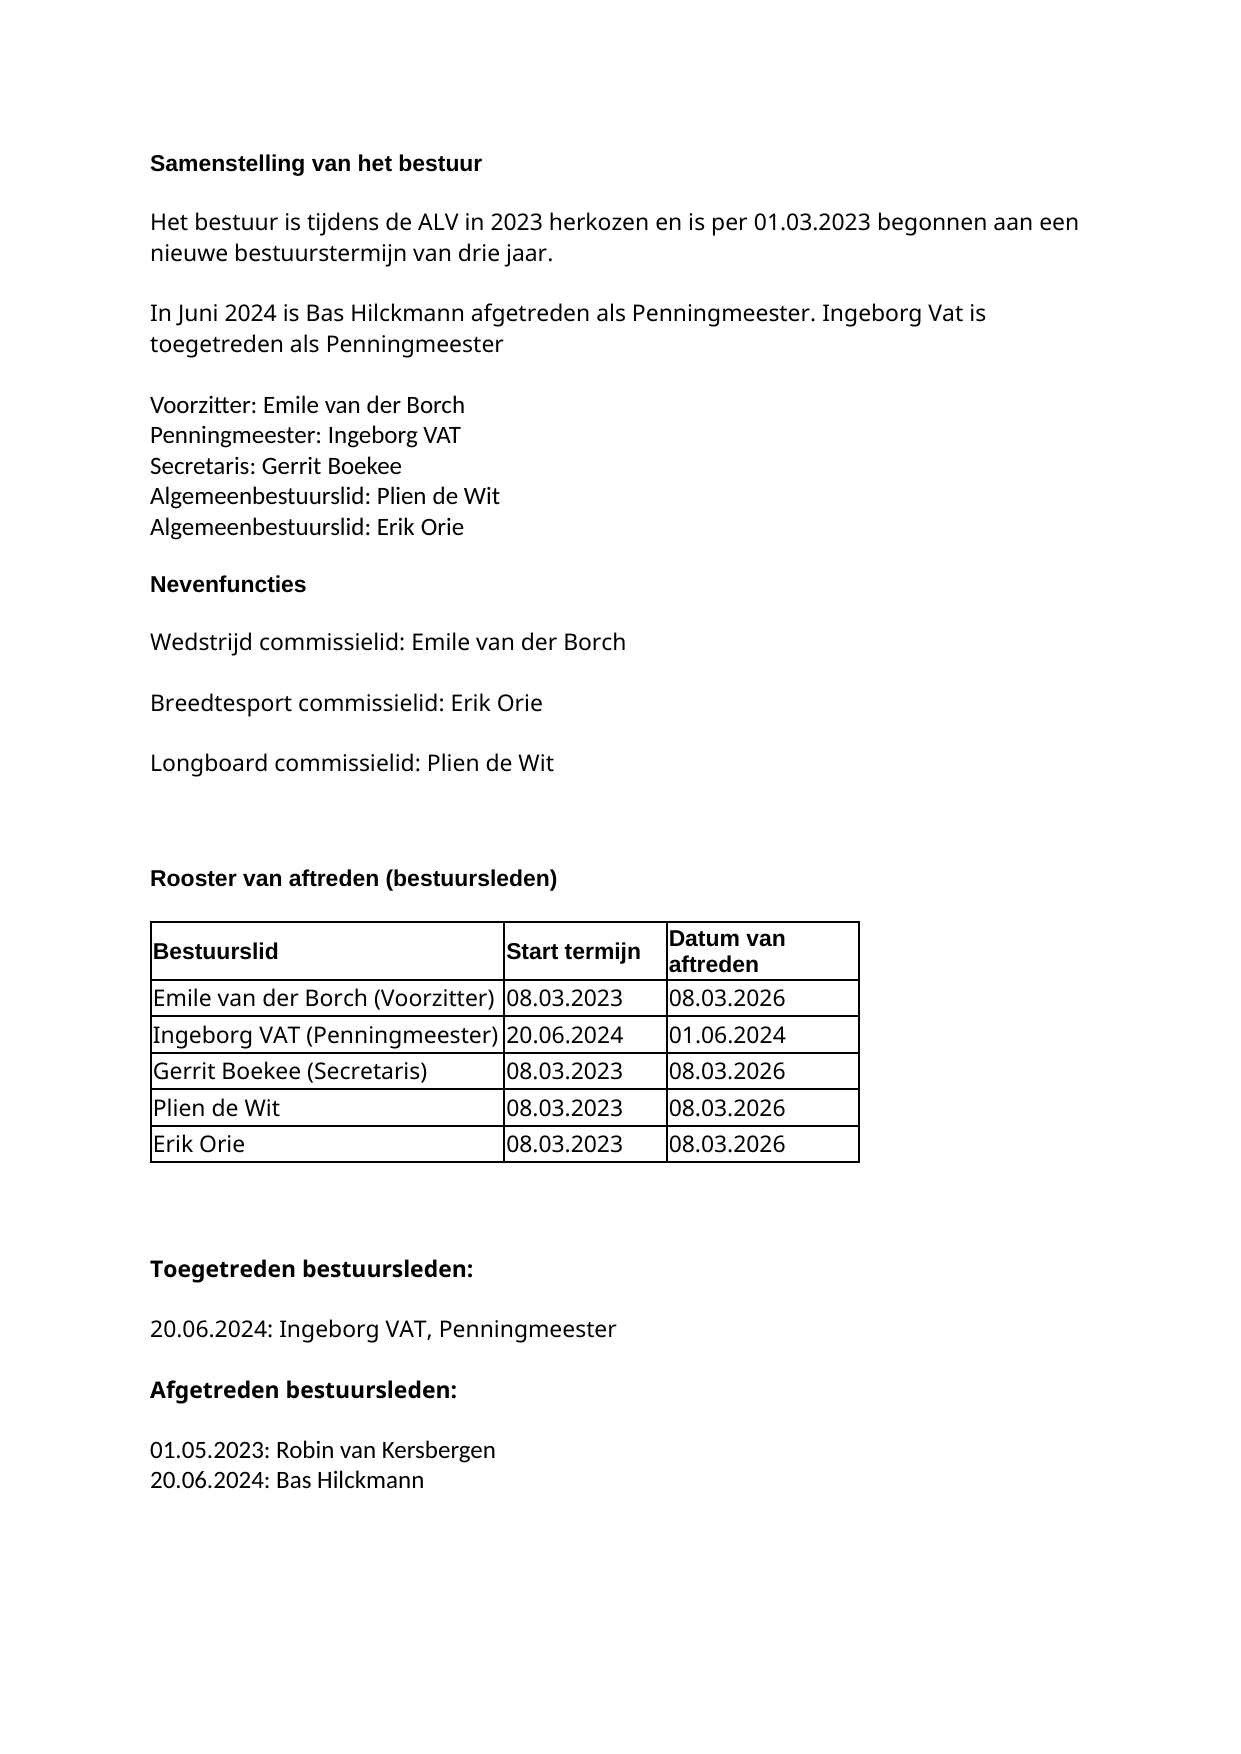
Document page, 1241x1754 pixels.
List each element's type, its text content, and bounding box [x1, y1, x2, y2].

table_cell Gerrit Boekee (Secretaris) [152, 1054, 503, 1088]
table_cell 08.03.2023 [505, 1090, 666, 1124]
text 20.06.2024: Bas Hilckmann [150, 1464, 1090, 1495]
table_cell 08.03.2026 [668, 981, 858, 1015]
table_cell 01.06.2024 [668, 1017, 858, 1052]
text Rooster van aftreden (bestuursleden) [150, 865, 1090, 892]
text Algemeenbestuurslid: Plien de Wit [150, 480, 1090, 511]
table_cell Erik Orie [152, 1127, 503, 1161]
table_cell Ingeborg VAT (Penningmeester) [152, 1017, 503, 1052]
text 20.06.2024: Ingeborg VAT, Penningmeester [150, 1313, 1090, 1344]
text Penningmeester: Ingeborg VAT [150, 419, 1090, 450]
text Wedstrijd commissielid: Emile van der Borch [150, 626, 1090, 657]
table_cell 20.06.2024 [505, 1017, 666, 1052]
text Toegetreden bestuursleden: [150, 1253, 1090, 1284]
text Het bestuur is tijdens de ALV in 2023 herkozen en is per 01.03.2023 begonnen aan een nieuwe bestuurstermijn van drie jaar. [150, 206, 1090, 268]
table_cell 08.03.2026 [668, 1127, 858, 1161]
text Secretaris: Gerrit Boekee [150, 450, 1090, 480]
text Breedtesport commissielid: Erik Orie [150, 687, 1090, 718]
table_cell 08.03.2023 [505, 1054, 666, 1088]
table_cell 08.03.2026 [668, 1090, 858, 1124]
text Algemeenbestuurslid: Erik Orie [150, 511, 1090, 541]
text Samenstelling van het bestuur [150, 150, 1090, 176]
table_header Bestuurslid [152, 923, 503, 979]
table_cell 08.03.2026 [668, 1054, 858, 1088]
table_cell Emile van der Borch (Voorzitter) [152, 981, 503, 1015]
text Afgetreden bestuursleden: [150, 1373, 1090, 1405]
text Longboard commissielid: Plien de Wit [150, 747, 1090, 778]
text 01.05.2023: Robin van Kersbergen [150, 1434, 1090, 1464]
table_cell 08.03.2023 [505, 1127, 666, 1161]
table_cell Plien de Wit [152, 1090, 503, 1124]
text Nevenfuncties [150, 571, 1090, 597]
table_header Start termijn [505, 923, 666, 979]
text In Juni 2024 is Bas Hilckmann afgetreden als Penningmeester. Ingeborg Vat is toegetreden als Penningmeester [150, 297, 1090, 360]
text Voorzitter: Emile van der Borch [150, 389, 1090, 419]
table_cell 08.03.2023 [505, 981, 666, 1015]
table_header Datum van aftreden [668, 923, 858, 979]
